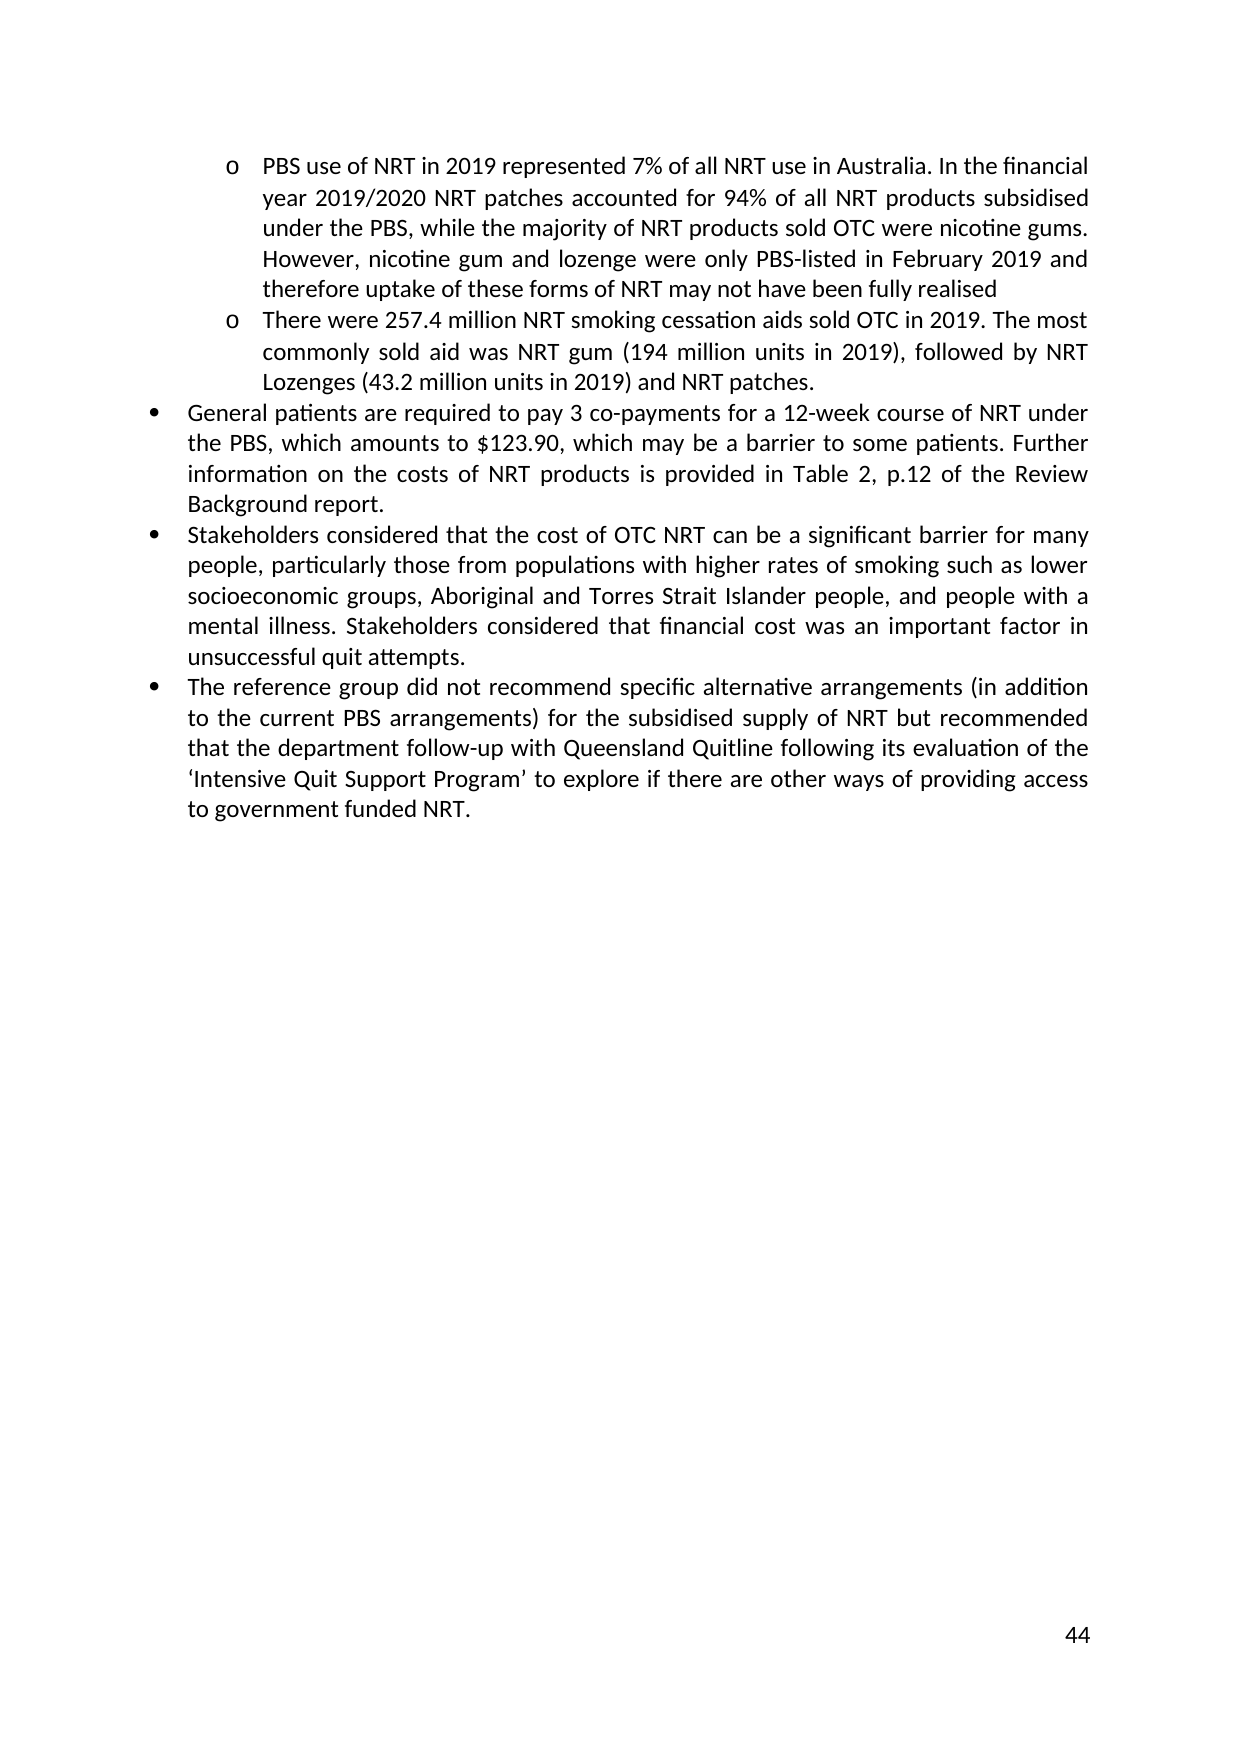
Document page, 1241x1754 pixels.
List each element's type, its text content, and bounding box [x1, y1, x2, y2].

list There were 257.4 million NRT smoking cessation aids sold OTC in 2019. The most commonly sold aid was NRT gum (194 million units in 2019), followed by NRT Lozenges (43.2 million units in 2019) and NRT patches. [225, 304, 1090, 397]
list The reference group did not recommend specific alternative arrangements (in addition to the current PBS arrangements) for the subsidised supply of NRT but recommended that the department follow-up with Queensland Quitline following its evaluation of the ‘Intensive Quit Support Program’ to explore if there are other ways of providing access to government funded NRT. [150, 671, 1090, 824]
list Stakeholders considered that the cost of OTC NRT can be a significant barrier for many people, particularly those from populations with higher rates of smoking such as lower socioeconomic groups, Aboriginal and Torres Strait Islander people, and people with a mental illness. Stakeholders considered that financial cost was an important factor in unsuccessful quit attempts. [150, 519, 1090, 671]
list General patients are required to pay 3 co-payments for a 12-week course of NRT under the PBS, which amounts to $123.90, which may be a barrier to some patients. Further information on the costs of NRT products is provided in Table 2, p.12 of the Review Background report. [150, 397, 1090, 519]
list PBS use of NRT in 2019 represented 7% of all NRT use in Australia. In the financial year 2019/2020 NRT patches accounted for 94% of all NRT products subsidised under the PBS, while the majority of NRT products sold OTC were nicotine gums. However, nicotine gum and lozenge were only PBS-listed in February 2019 and therefore uptake of these forms of NRT may not have been fully realised [225, 150, 1090, 304]
